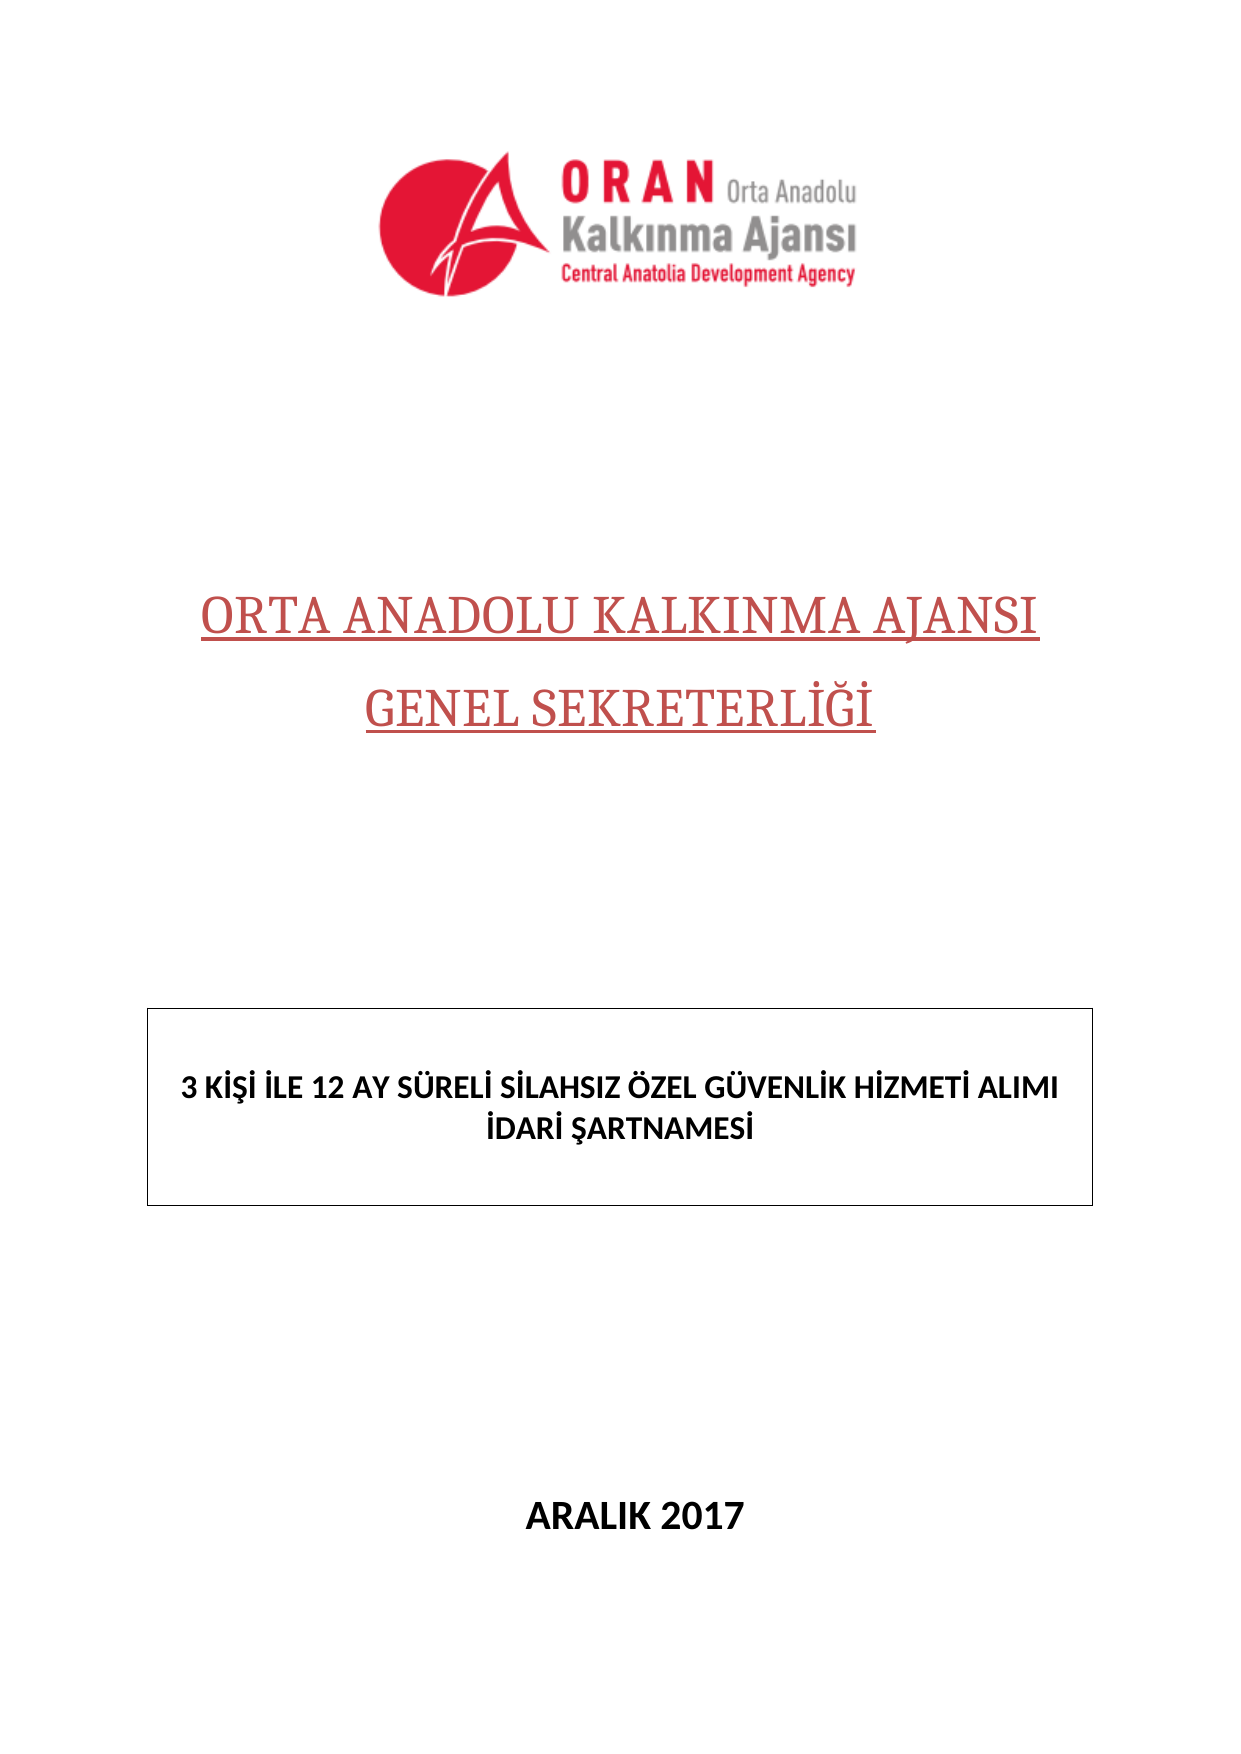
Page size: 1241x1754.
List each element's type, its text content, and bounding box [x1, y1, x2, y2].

text ARALIK 2017 [148, 1489, 1123, 1540]
picture [371, 147, 869, 306]
text GENEL SEKRETERLİĞİ [148, 677, 1093, 740]
text ORTA ANADOLU KALKINMA AJANSI [148, 585, 1093, 647]
table_header 3 KİŞİ İLE 12 AY SÜRELİ SİLAHSIZ ÖZEL GÜVENLİK HİZMETİ ALIMI İDARİ ŞARTNAMESİ [148, 1009, 1092, 1204]
